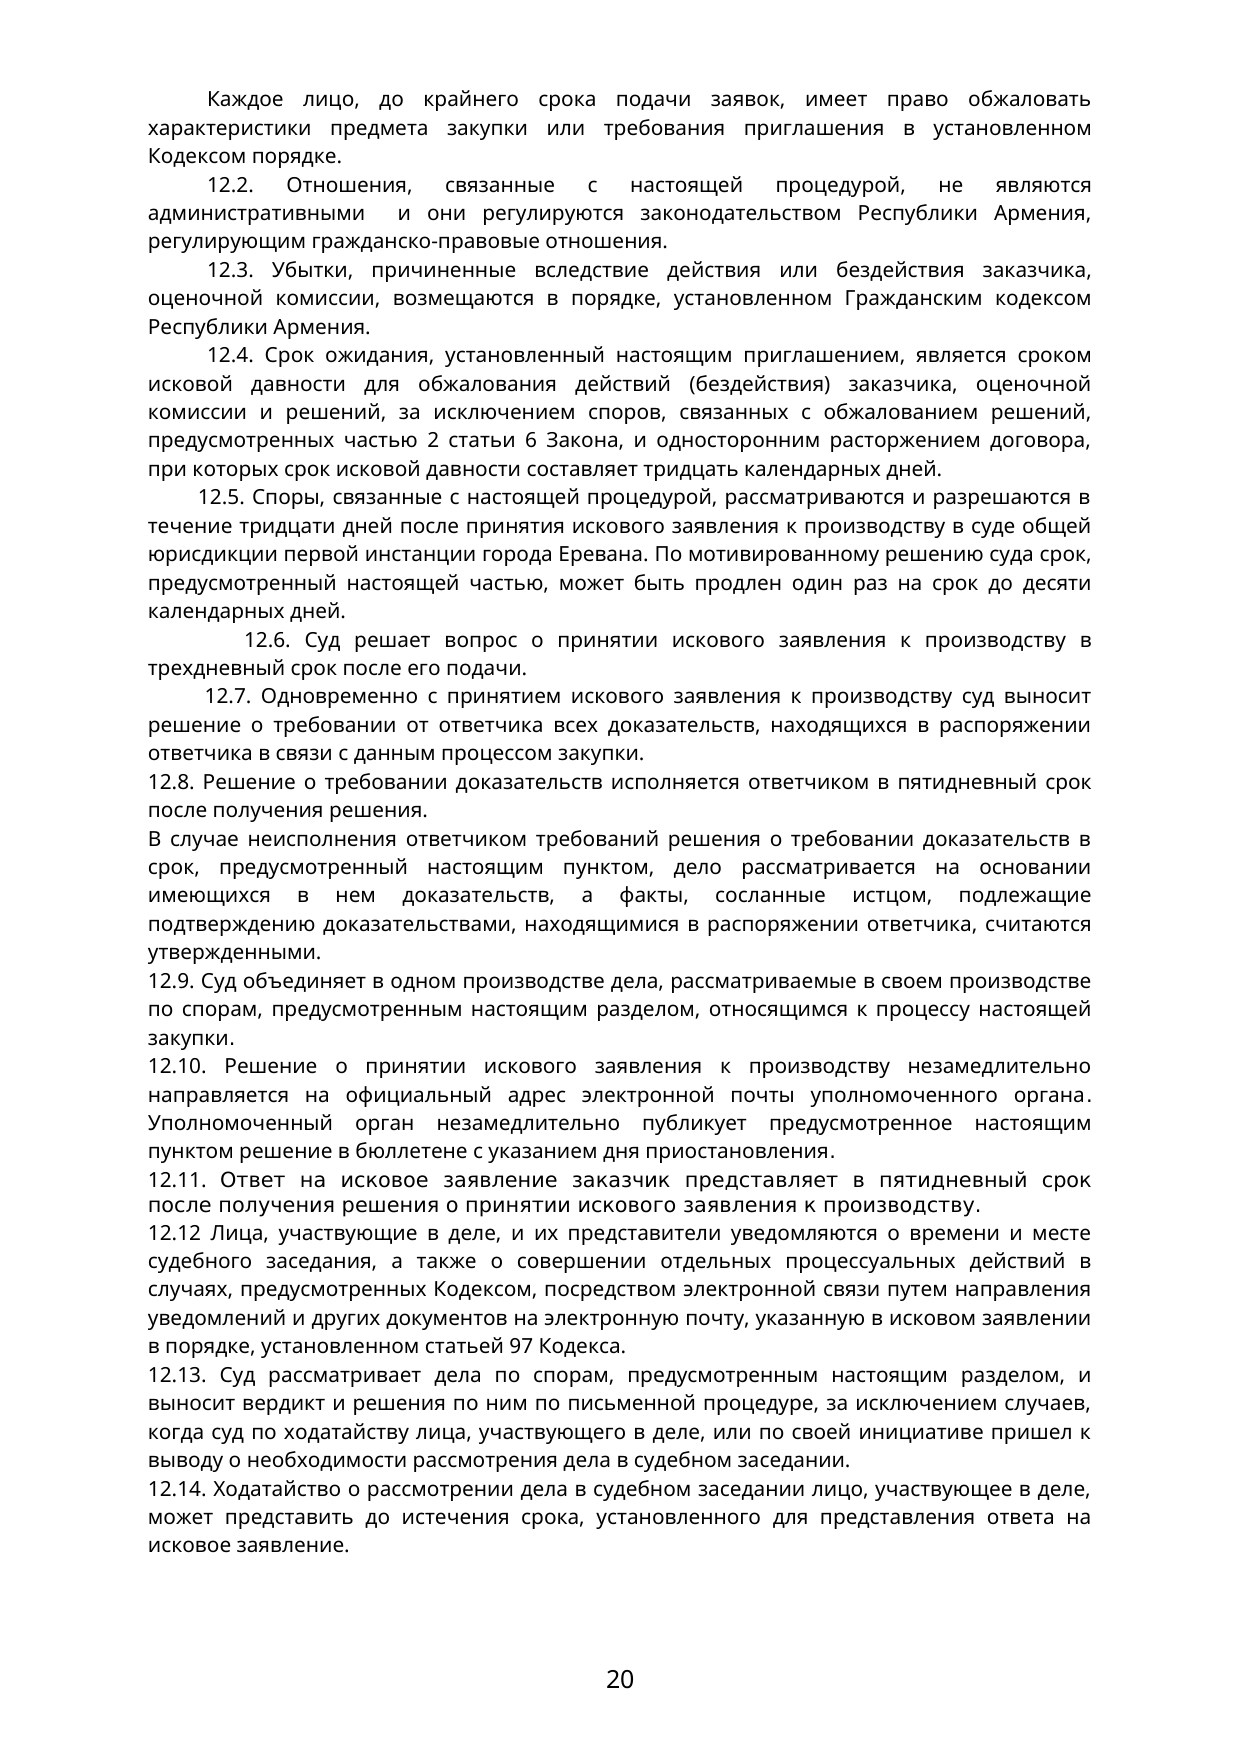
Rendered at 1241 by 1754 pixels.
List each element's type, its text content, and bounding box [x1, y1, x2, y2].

text 12.12 Лица, участвующие в деле, и их представители уведомляются о времени и месте судебного заседания, а также о совершении отдельных процессуальных действий в случаях, предусмотренных Кодексом, посредством электронной связи путем направления уведомлений и других документов на электронную почту, указанную в исковом заявлении в порядке, установленном статьей 97 Кодекса. [148, 1218, 1092, 1360]
text В случае неисполнения ответчиком требований решения о требовании доказательств в срок, предусмотренный настоящим пунктом, дело рассматривается на основании имеющихся в нем доказательств, а факты, сосланные истцом, подлежащие подтверждению доказательствами, находящимися в распоряжении ответчика, считаются утвержденными. [148, 824, 1092, 966]
text 12.4. Срок ожидания, установленный настоящим приглашением, является сроком исковой давности для обжалования действий (бездействия) заказчика, оценочной комиссии и решений, за исключением споров, связанных с обжалованием решений, предусмотренных частью 2 статьи 6 Закона, и односторонним расторжением договора, при которых срок исковой давности составляет тридцать календарных дней. [148, 340, 1092, 482]
text 12.5. Споры, связанные с настоящей процедурой, рассматриваются и разрешаются в течение тридцати дней после принятия искового заявления к производству в суде общей юрисдикции первой инстанции города Еревана. По мотивированному решению суда срок, предусмотренный настоящей частью, может быть продлен один раз на срок до десяти календарных дней. [148, 482, 1092, 625]
text 12.9. Суд объединяет в одном производстве дела, рассматриваемые в своем производстве по спорам, предусмотренным настоящим разделом, относящимся к процессу настоящей закупки. [148, 966, 1092, 1051]
text Каждое лицо, до крайнего срока подачи заявок, имеет право обжаловать характеристики предмета закупки или требования приглашения в установленном Кодексом порядке. [148, 84, 1092, 170]
text 12.13. Суд рассматривает дела по спорам, предусмотренным настоящим разделом, и выносит вердикт и решения по ним по письменной процедуре, за исключением случаев, когда суд по ходатайству лица, участвующего в деле, или по своей инициативе пришел к выводу о необходимости рассмотрения дела в судебном заседании. [148, 1360, 1092, 1474]
text 12.10. Решение о принятии искового заявления к производству незамедлительно направляется на официальный адрес электронной почты уполномоченного органа. Уполномоченный орган незамедлительно публикует предусмотренное настоящим пунктом решение в бюллетене с указанием дня приостановления. [148, 1051, 1092, 1165]
text 12.8. Решение о требовании доказательств исполняется ответчиком в пятидневный срок после получения решения. [148, 767, 1092, 824]
text 12.3. Убытки, причиненные вследствие действия или бездействия заказчика, оценочной комиссии, возмещаются в порядке, установленном Гражданским кодексом Республики Армения. [148, 255, 1092, 340]
text 12.7. Одновременно с принятием искового заявления к производству суд выносит решение о требовании от ответчика всех доказательств, находящихся в распоряжении ответчика в связи с данным процессом закупки. [148, 682, 1092, 767]
text 12.11. Ответ на исковое заявление заказчик представляет в пятидневный срок после получения решения о принятии искового заявления к производству. [148, 1165, 1092, 1218]
text 12.6. Суд решает вопрос о принятии искового заявления к производству в трехдневный срок после его подачи. [148, 625, 1092, 682]
text 12.2. Отношения, связанные с настоящей процедурой, не являются административными и они регулируются законодательством Республики Армения, регулирующим гражданско-правовые отношения. [148, 170, 1092, 255]
text 12.14. Ходатайство о рассмотрении дела в судебном заседании лицо, участвующее в деле, может представить до истечения срока, установленного для представления ответа на исковое заявление. [148, 1474, 1092, 1559]
